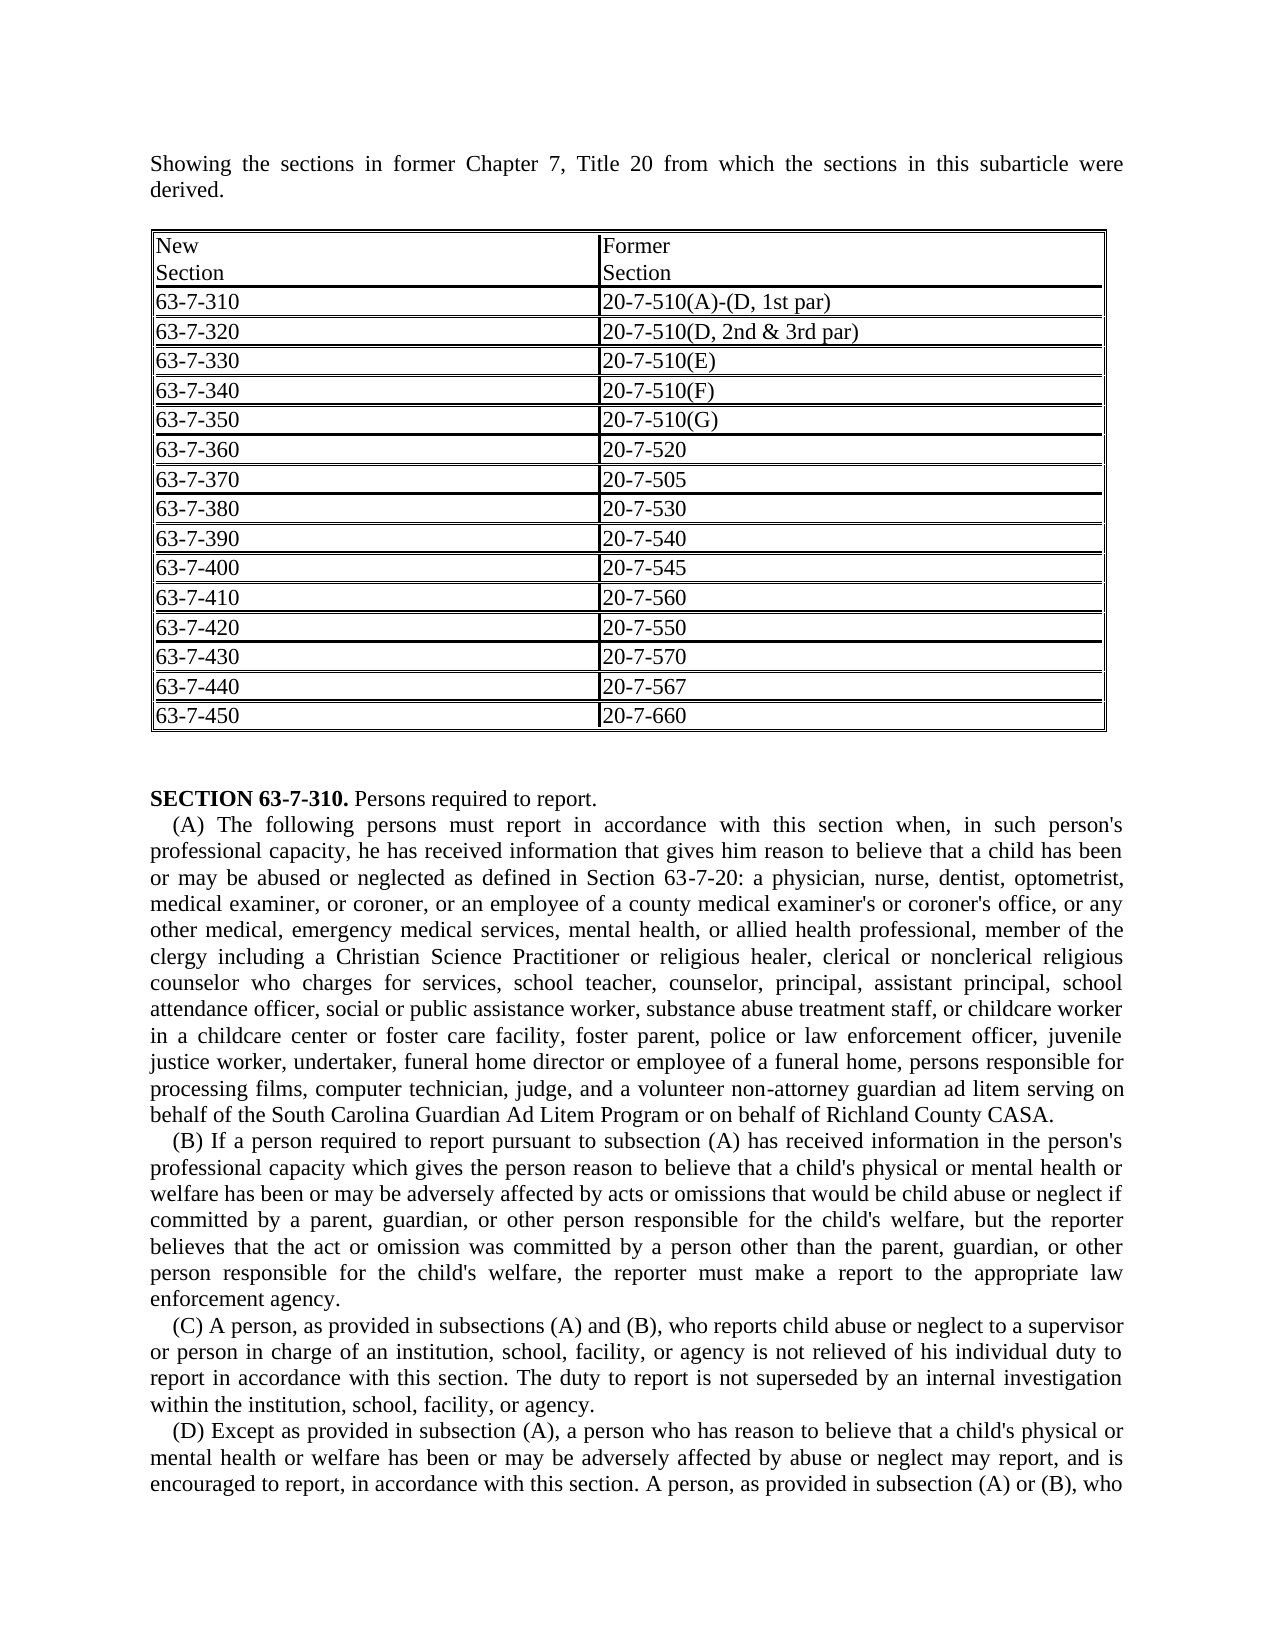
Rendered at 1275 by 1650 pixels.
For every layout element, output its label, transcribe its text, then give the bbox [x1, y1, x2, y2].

table_cell 63-7-430 [154, 640, 598, 669]
table_cell 63-7-440 [154, 670, 598, 699]
table_cell 20-7-660 [599, 699, 1104, 729]
text (C) A person, as provided in subsections (A) and (B), who reports child abuse or neglect to a supervisor or person in charge of an institution, school, facility, or agency is not relieved of his individual duty to report in accordance with this section. The duty to report is not superseded by an internal investigation within the institution, school, facility, or agency. [150, 1312, 1125, 1417]
table_cell 20-7-510(A)-(D, 1st par) [601, 285, 1104, 314]
table_cell 20-7-505 [601, 463, 1104, 492]
table_cell 63-7-420 [154, 610, 598, 640]
table_cell 20-7-550 [601, 610, 1104, 640]
table_cell 20-7-520 [601, 433, 1105, 462]
table_cell 20-7-560 [599, 581, 1105, 610]
table_cell 63-7-390 [152, 522, 599, 551]
table_cell 63-7-330 [154, 344, 598, 374]
table_cell 20-7-510(E) [601, 344, 1104, 374]
table_cell 20-7-570 [601, 640, 1104, 669]
table_cell 20-7-510(D, 2nd & 3rd par) [601, 315, 1104, 344]
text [150, 1417, 1125, 1496]
table_cell 63-7-370 [154, 463, 598, 492]
table_cell 20-7-530 [601, 492, 1104, 522]
table_cell 20-7-540 [599, 522, 1105, 551]
table_cell 63-7-350 [154, 403, 598, 433]
table_cell 20-7-567 [601, 670, 1104, 699]
table_cell 63-7-320 [154, 315, 598, 344]
table_cell New Section [154, 233, 599, 285]
text (B) If a person required to report pursuant to subsection (A) has received information in the person's professional capacity which gives the person reason to believe that a child's physical or mental health or welfare has been or may be adversely affected by acts or omissions that would be child abuse or neglect if committed by a parent, guardian, or other person responsible for the child's welfare, but the reporter believes that the act or omission was committed by a person other than the parent, guardian, or other person responsible for the child's welfare, the reporter must make a report to the appropriate law enforcement agency. [150, 1127, 1125, 1312]
text (A) The following persons must report in accordance with this section when, in such person's professional capacity, he has received information that gives him reason to believe that a child has been or may be abused or neglected as defined in Section 63-7-20: a physician, nurse, dentist, optometrist, medical examiner, or coroner, or an employee of a county medical examiner's or coroner's office, or any other medical, emergency medical services, mental health, or allied health professional, member of the clergy including a Christian Science Practitioner or religious healer, clerical or nonclerical religious counselor who charges for services, school teacher, counselor, principal, assistant principal, school attendance officer, social or public assistance worker, substance abuse treatment staff, or childcare worker in a childcare center or foster care facility, foster parent, police or law enforcement officer, juvenile justice worker, undertaker, funeral home director or employee of a funeral home, persons responsible for processing films, computer technician, judge, and a volunteer non-attorney guardian ad litem serving on behalf of the South Carolina Guardian Ad Litem Program or on behalf of Richland County CASA. [150, 811, 1125, 1127]
table_cell 63-7-340 [152, 374, 599, 403]
table_cell 63-7-400 [154, 551, 598, 581]
table_cell 20-7-510(F) [599, 374, 1105, 403]
text SECTION 63-7-310. Persons required to report. [150, 785, 1125, 811]
table_cell 20-7-545 [601, 551, 1104, 581]
table_cell Former Section [599, 233, 1104, 285]
table_cell 63-7-310 [154, 285, 598, 314]
table_cell 63-7-410 [152, 581, 599, 610]
table_cell 63-7-360 [152, 433, 598, 462]
table_cell 20-7-510(G) [601, 403, 1104, 433]
text Showing the sections in former Chapter 7, Title 20 from which the sections in this subarticle were derived. [150, 150, 1125, 203]
table_cell 63-7-380 [154, 492, 598, 522]
table_cell 63-7-450 [154, 699, 599, 729]
